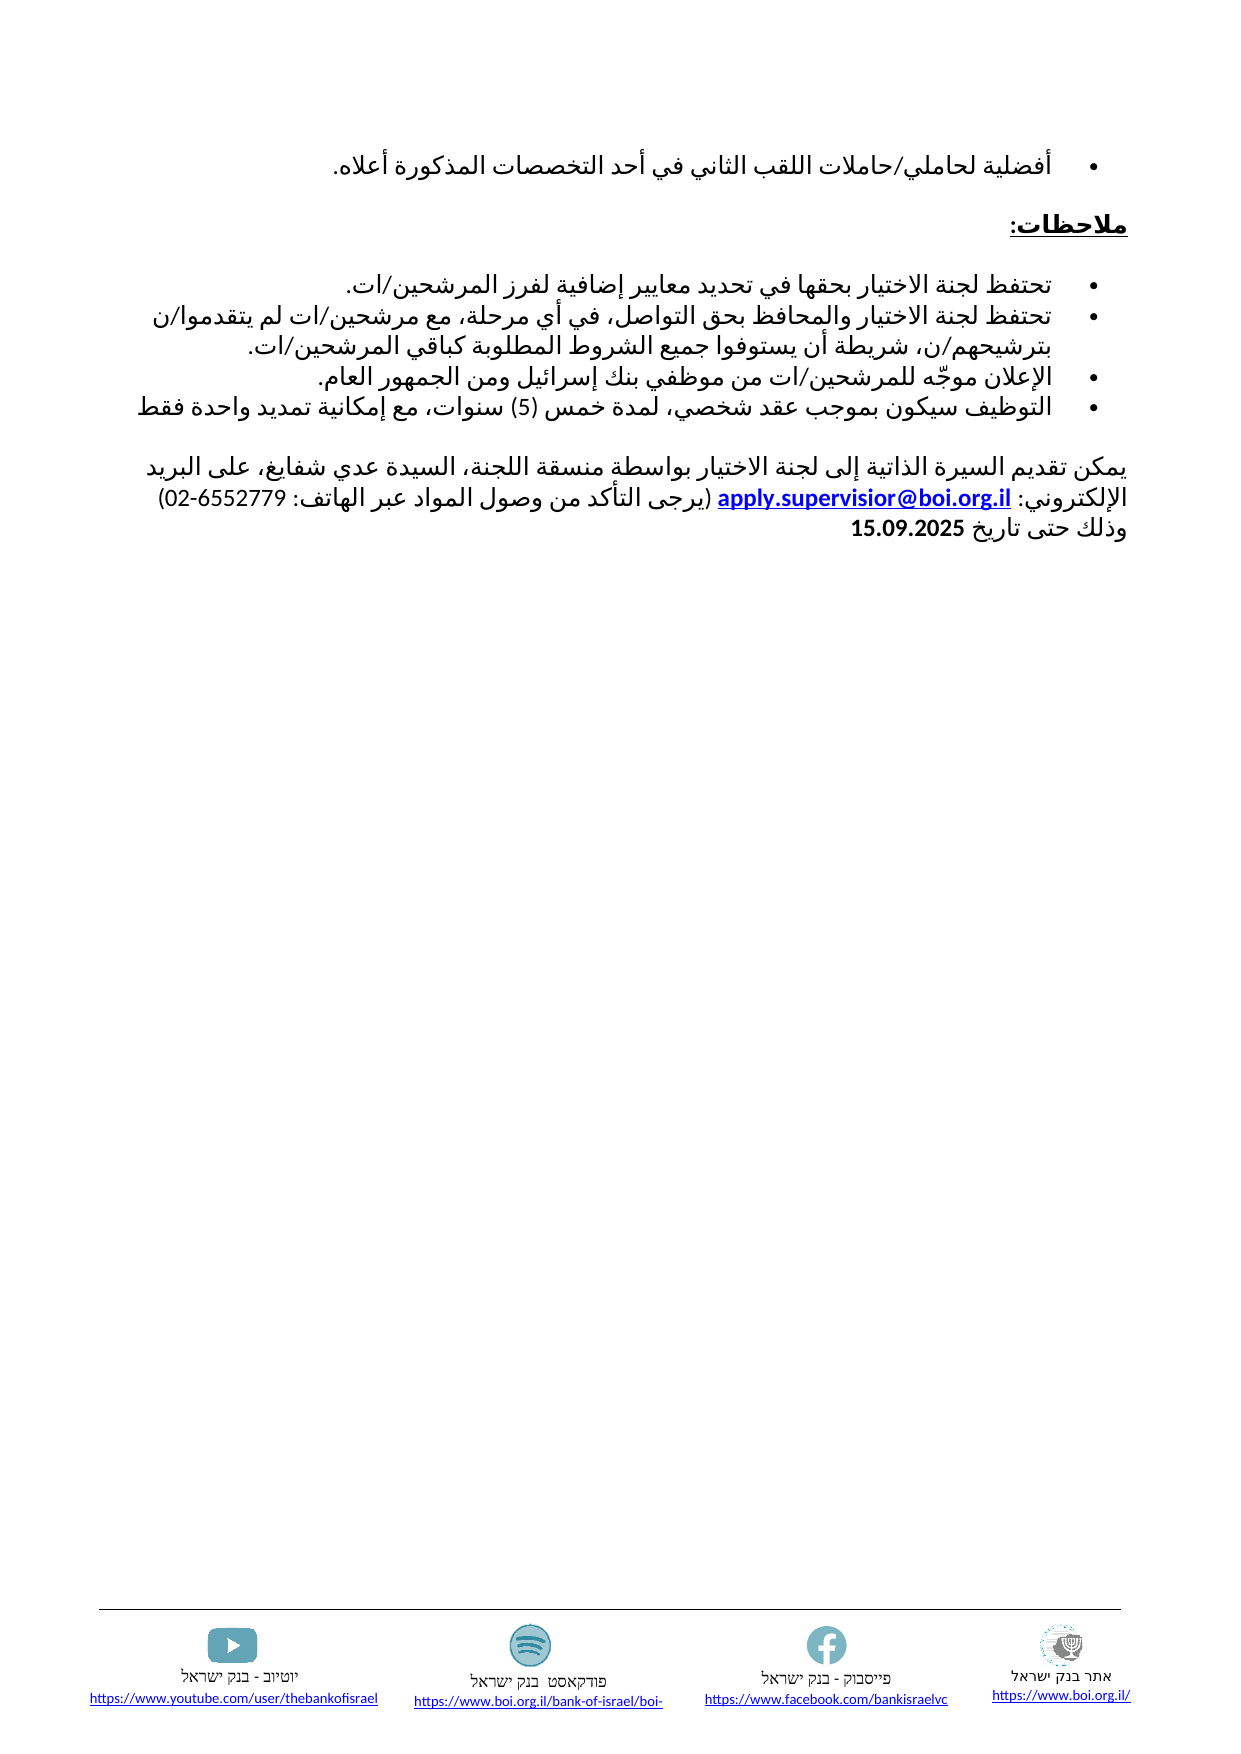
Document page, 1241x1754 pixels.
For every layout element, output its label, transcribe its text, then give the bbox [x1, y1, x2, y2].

text يمكن تقديم السيرة الذاتية إلى لجنة الاختيار بواسطة منسقة اللجنة، السيدة عدي شفايغ، على البريد الإلكتروني: apply.supervisior@boi.org.il (يرجى التأكد من وصول المواد عبر الهاتف: ‎02-6552779) وذلك حتى تاريخ 15.09.2025 [112, 451, 1128, 543]
list الإعلان موجّه للمرشحين/ات من موظفي بنك إسرائيل ومن الجمهور العام. [112, 361, 1090, 391]
list التوظيف سيكون بموجب عقد شخصي، لمدة خمس (5) سنوات، مع إمكانية تمديد واحدة فقط [112, 391, 1090, 422]
picture [1035, 1619, 1087, 1671]
list تحتفظ لجنة الاختيار بحقها في تحديد معايير إضافية لفرز المرشحين/ات. [112, 269, 1090, 300]
list تحتفظ لجنة الاختيار والمحافظ بحق التواصل، في أي مرحلة، مع مرشحين/ات لم يتقدموا/ن بترشيحهم/ن، شريطة أن يستوفوا جميع الشروط المطلوبة كباقي المرشحين/ات. [112, 300, 1090, 361]
list أفضلية لحاملي/حاملات اللقب الثاني في أحد التخصصات المذكورة أعلاه. [112, 150, 1090, 181]
text ملاحظات: [112, 210, 1128, 240]
